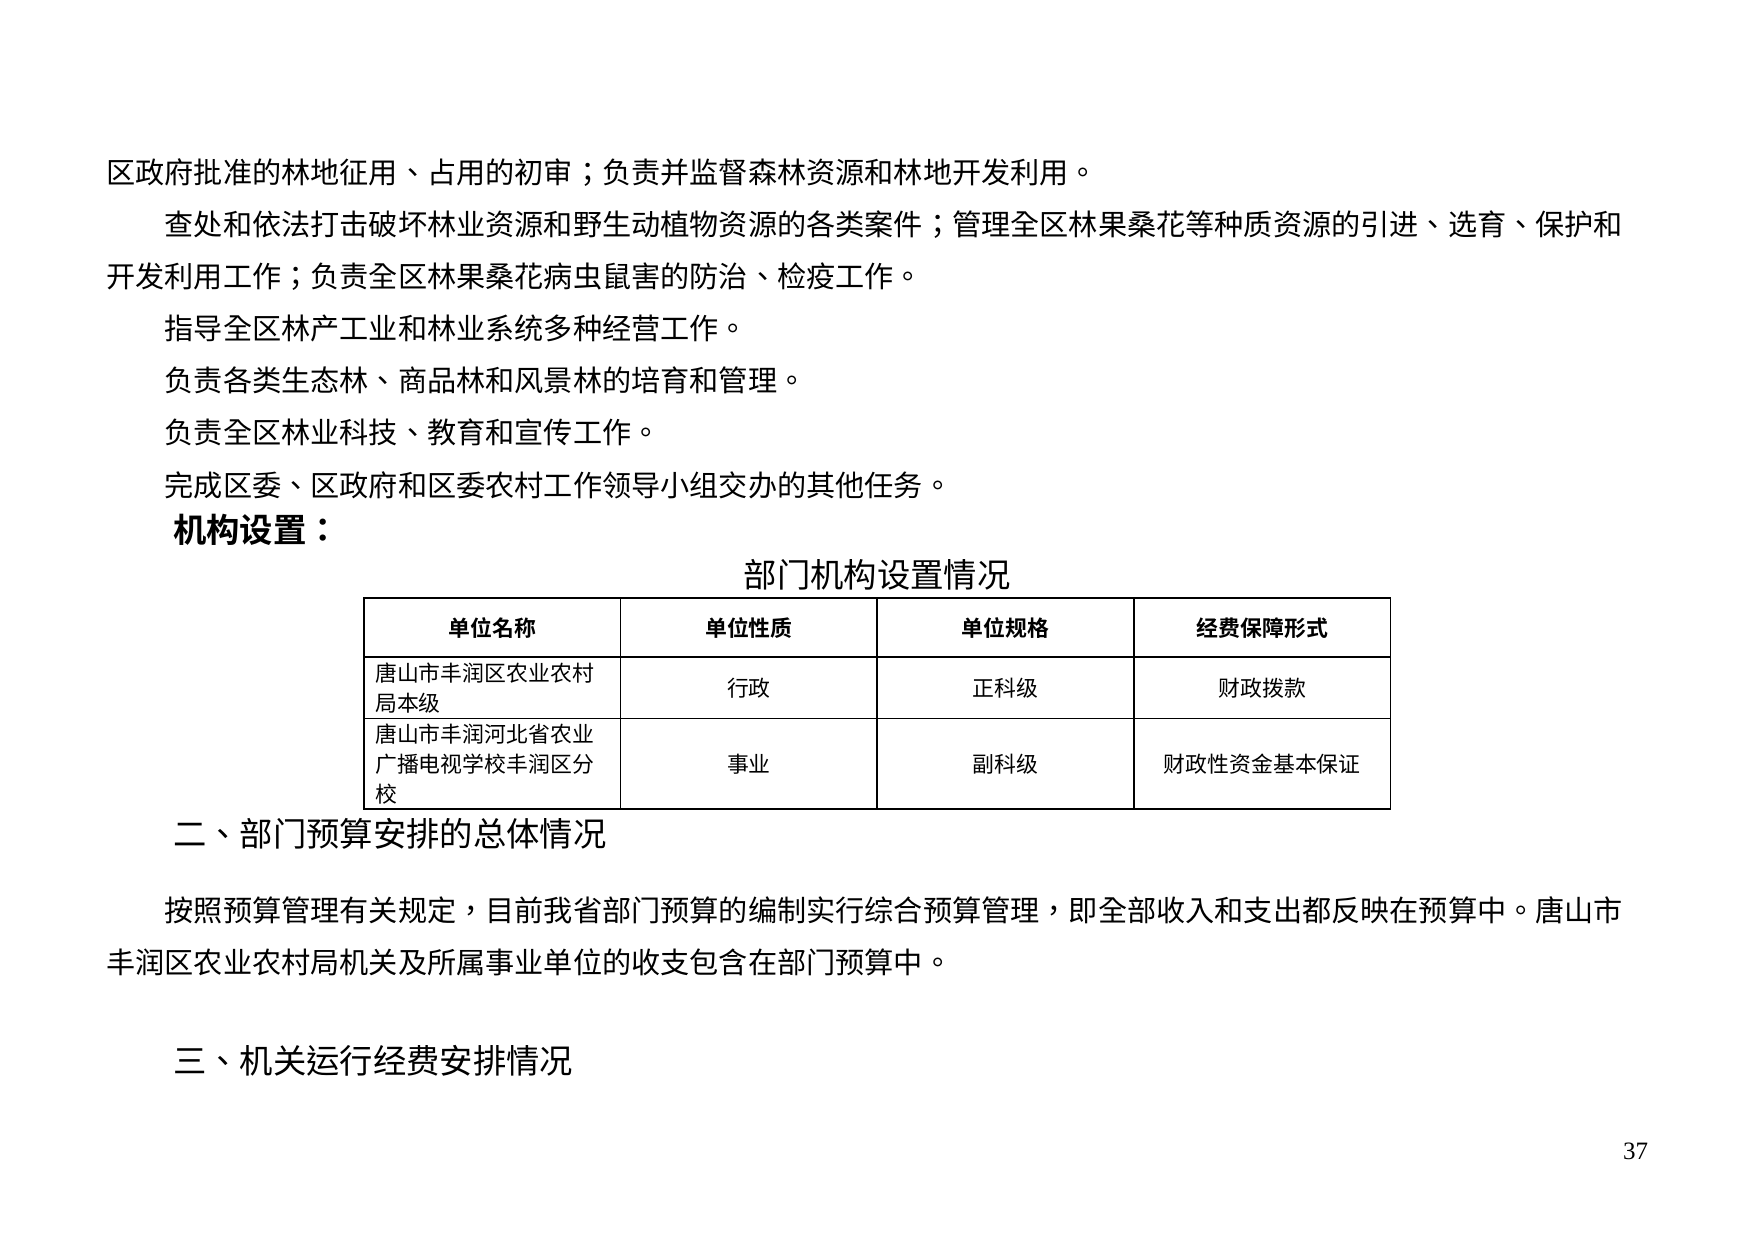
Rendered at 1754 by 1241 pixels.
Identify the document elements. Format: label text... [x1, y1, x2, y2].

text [106, 142, 1648, 194]
text 负责全区林业科技、教育和宣传工作。 [106, 402, 1648, 454]
text 二、部门预算安排的总体情况 [106, 811, 1648, 856]
text 查处和依法打击破坏林业资源和野生动植物资源的各类案件；管理全区林果桑花等种质资源的引进、选育、保护和开发利用工作；负责全区林果桑花病虫鼠害的防治、检疫工作。 [106, 194, 1648, 298]
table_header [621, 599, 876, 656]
text 指导全区林产工业和林业系统多种经营工作。 [106, 298, 1648, 350]
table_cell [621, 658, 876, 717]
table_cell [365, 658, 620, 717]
text 完成区委、区政府和区委农村工作领导小组交办的其他任务。 [106, 454, 1648, 506]
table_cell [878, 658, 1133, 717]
text 按照预算管理有关规定，目前我省部门预算的编制实行综合预算管理，即全部收入和支出都反映在预算中。唐山市丰润区农业农村局机关及所属事业单位的收支包含在部门预算中。 [106, 880, 1648, 984]
text 三、机关运行经费安排情况 [106, 1037, 1648, 1083]
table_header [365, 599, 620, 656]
text 负责各类生态林、商品林和风景林的培育和管理。 [106, 350, 1648, 402]
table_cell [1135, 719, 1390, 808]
text 机构设置： [106, 506, 1648, 552]
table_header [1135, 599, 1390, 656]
text 部门机构设置情况 [106, 552, 1648, 597]
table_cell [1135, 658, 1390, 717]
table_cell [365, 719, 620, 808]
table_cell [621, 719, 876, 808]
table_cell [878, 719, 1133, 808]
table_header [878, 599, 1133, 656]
